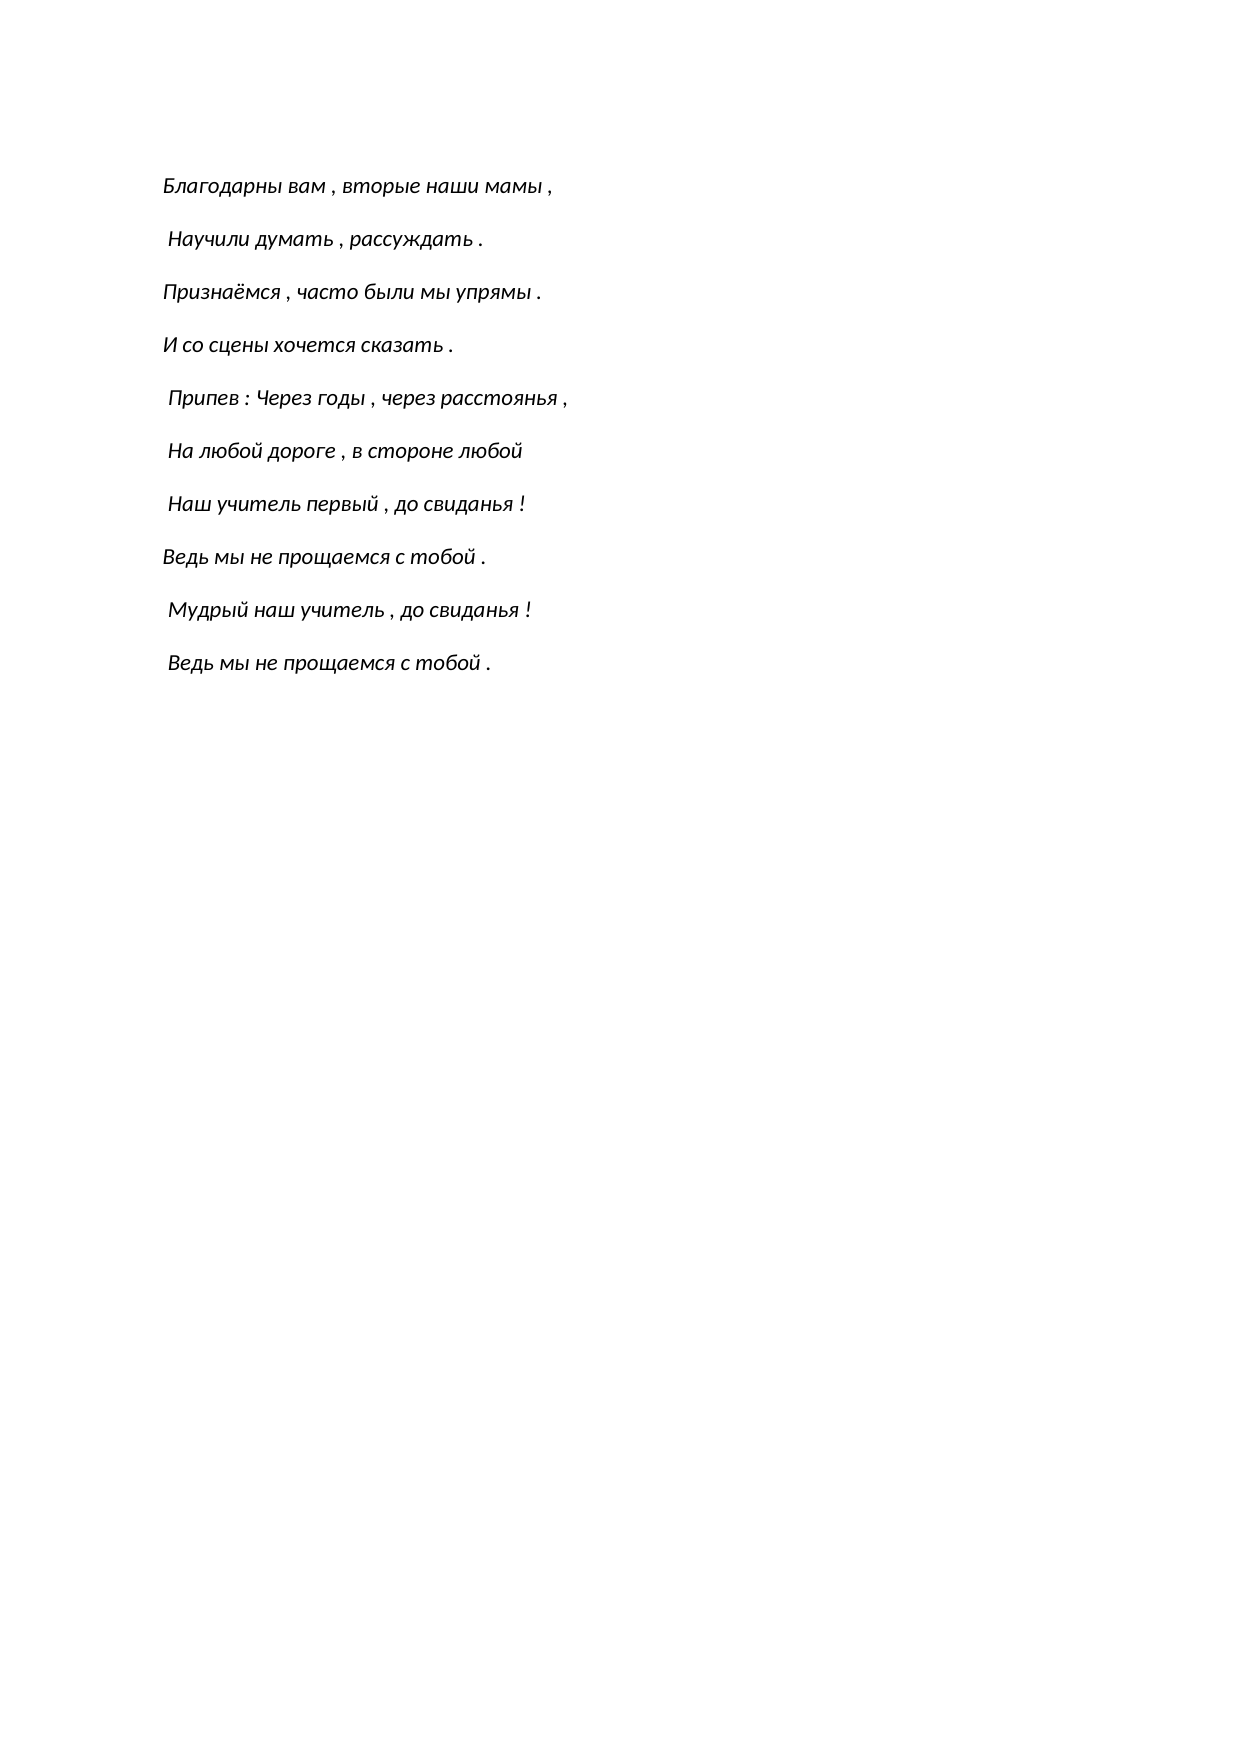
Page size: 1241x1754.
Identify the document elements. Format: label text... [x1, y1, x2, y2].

text Мудрый наш учитель , до свиданья ! [162, 595, 1152, 623]
text Припев : Через годы , через расстоянья , [162, 383, 1152, 411]
text Ведь мы не прощаемся с тобой . [162, 542, 1152, 570]
text На любой дороге , в стороне любой [162, 436, 1152, 464]
text Ведь мы не прощаемся с тобой . [162, 648, 1152, 676]
text Признаёмся , часто были мы упрямы . [162, 277, 1152, 305]
text Наш учитель первый , до свиданья ! [162, 489, 1152, 517]
text Благодарны вам , вторые наши мамы , [162, 171, 1152, 199]
text Научили думать , рассуждать . [162, 224, 1152, 252]
text И со сцены хочется сказать . [162, 330, 1152, 358]
